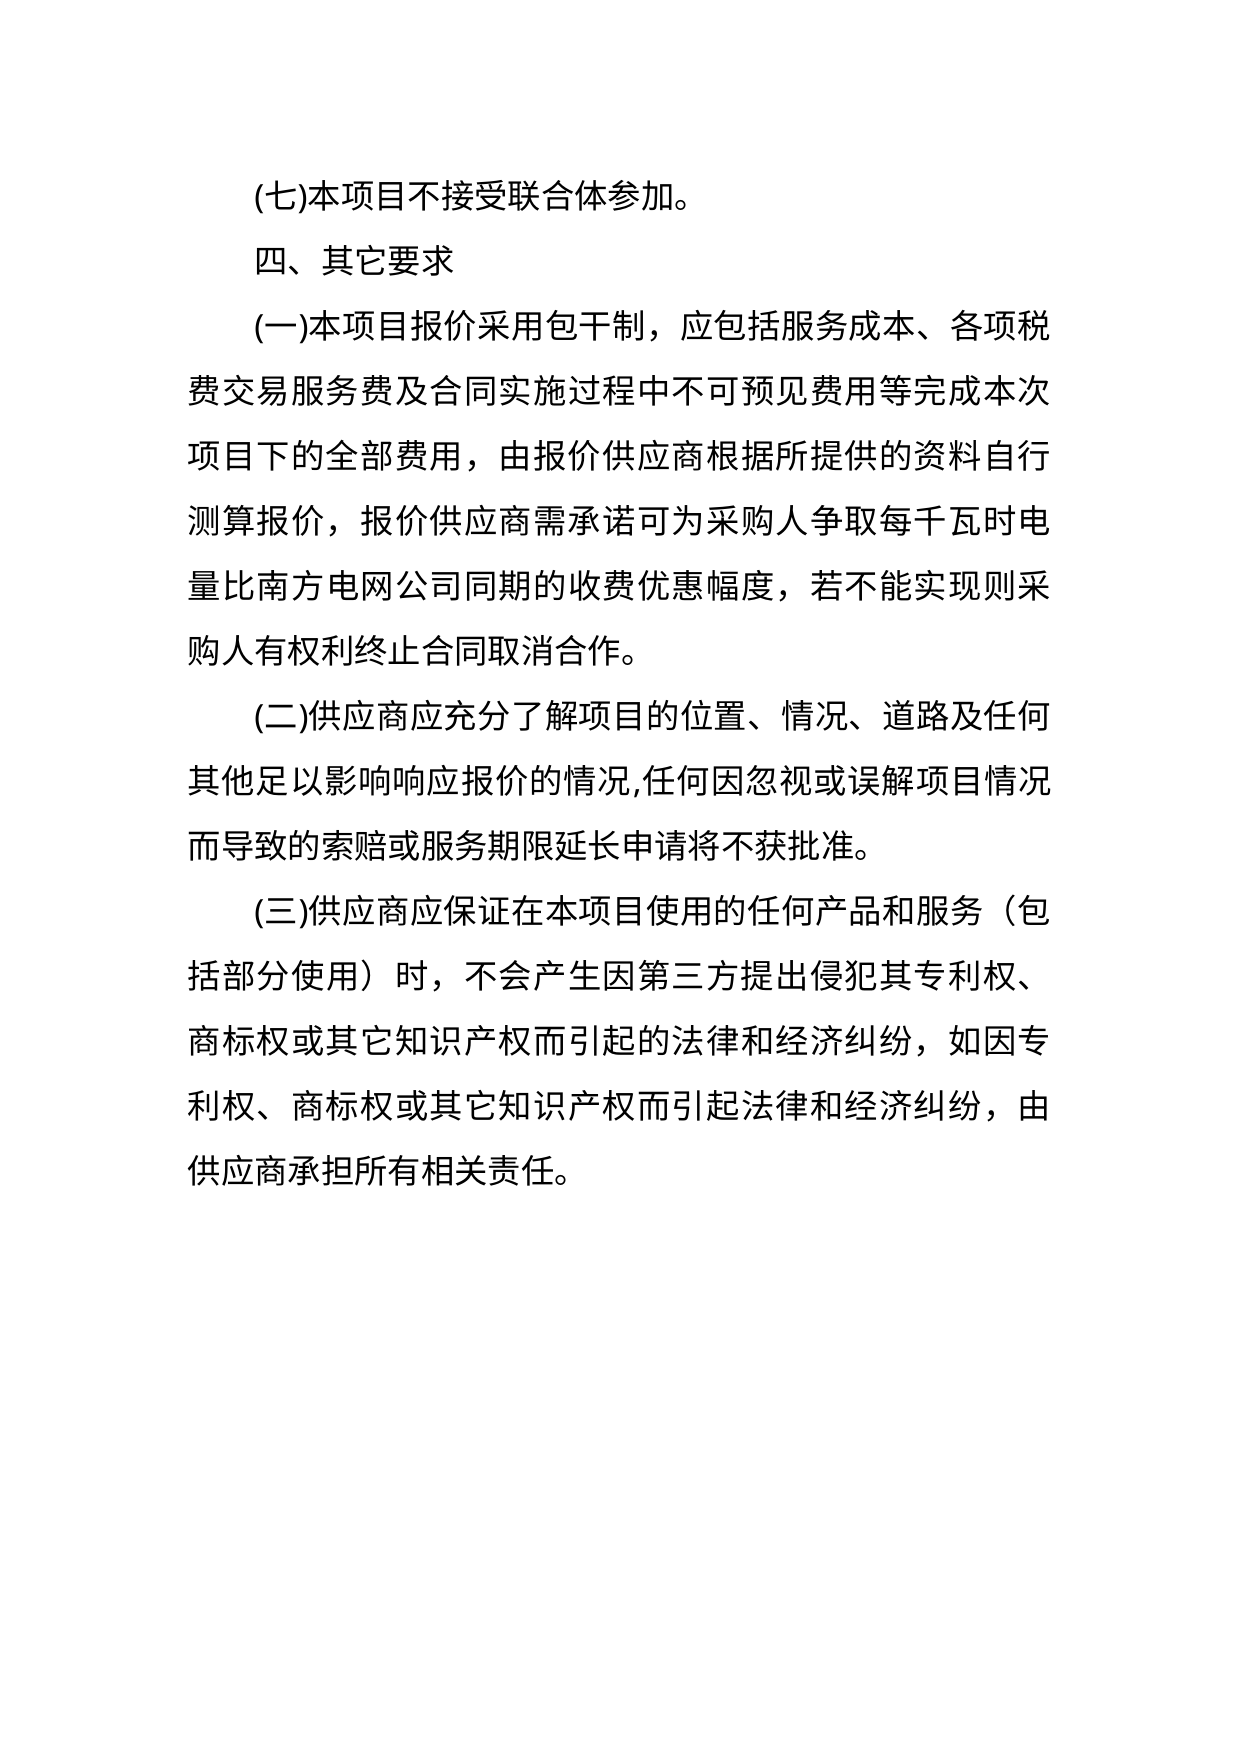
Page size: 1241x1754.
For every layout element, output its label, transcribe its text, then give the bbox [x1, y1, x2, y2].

text (一)本项目报价采用包干制，应包括服务成本、各项税费交易服务费及合同实施过程中不可预见费用等完成本次项目下的全部费用，由报价供应商根据所提供的资料自行测算报价，报价供应商需承诺可为采购人争取每千瓦时电量比南方电网公司同期的收费优惠幅度，若不能实现则采购人有权利终止合同取消合作。 [187, 292, 1053, 682]
text 四、其它要求 [187, 227, 1053, 292]
text (三)供应商应保证在本项目使用的任何产品和服务（包括部分使用）时，不会产生因第三方提出侵犯其专利权、商标权或其它知识产权而引起的法律和经济纠纷，如因专利权、商标权或其它知识产权而引起法律和经济纠纷，由供应商承担所有相关责任。 [187, 877, 1053, 1202]
text (七)本项目不接受联合体参加。 [187, 162, 1053, 227]
text (二)供应商应充分了解项目的位置、情况、道路及任何其他足以影响响应报价的情况,任何因忽视或误解项目情况而导致的索赔或服务期限延长申请将不获批准。 [187, 682, 1053, 877]
